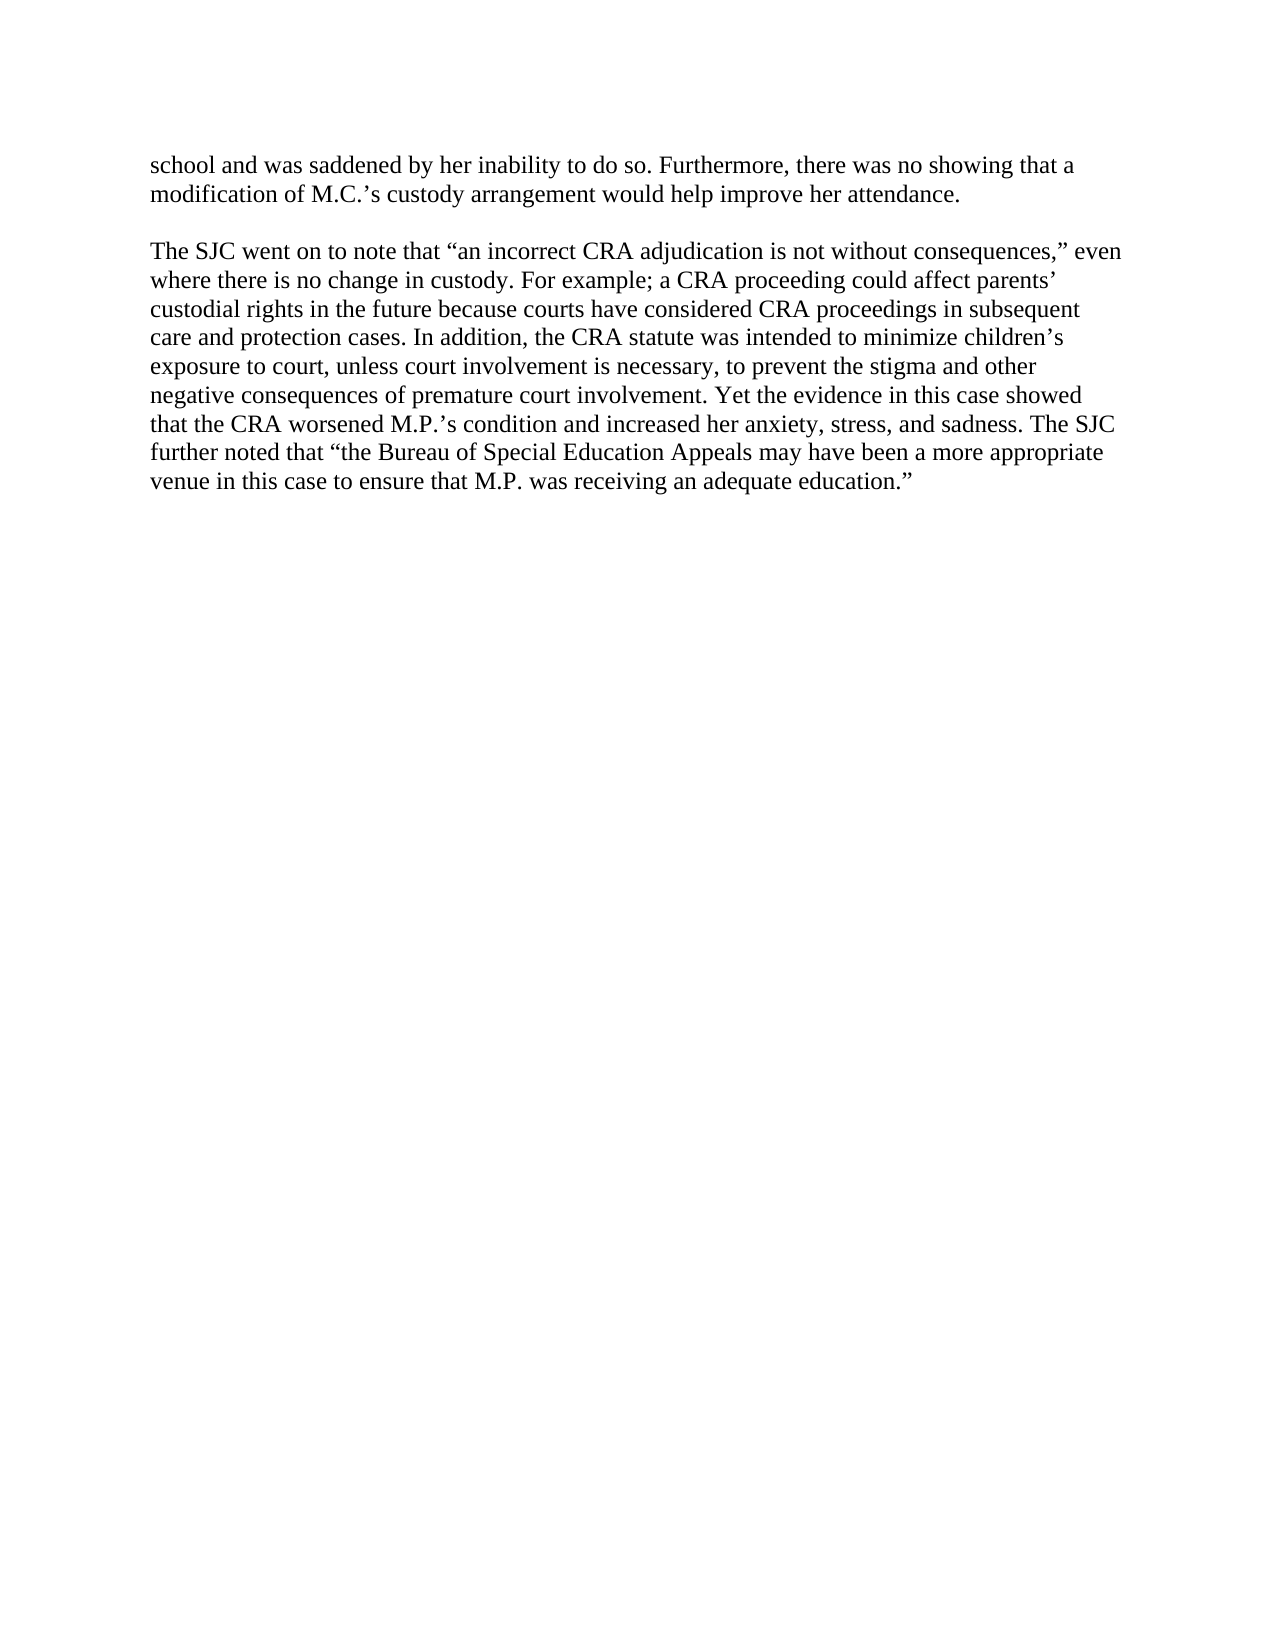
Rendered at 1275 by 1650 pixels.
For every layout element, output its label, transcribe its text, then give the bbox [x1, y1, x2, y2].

text The SJC went on to note that “an incorrect CRA adjudication is not without consequences,” even where there is no change in custody. For example; a CRA proceeding could affect parents’ custodial rights in the future because courts have considered CRA proceedings in subsequent care and protection cases. In addition, the CRA statute was intended to minimize children’s exposure to court, unless court involvement is necessary, to prevent the stigma and other negative consequences of premature court involvement. Yet the evidence in this case showed that the CRA worsened M.P.’s condition and increased her anxiety, stress, and sadness. The SJC further noted that “the Bureau of Special Education Appeals may have been a more appropriate venue in this case to ensure that M.P. was receiving an adequate education.” [150, 236, 1125, 495]
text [150, 150, 1125, 207]
